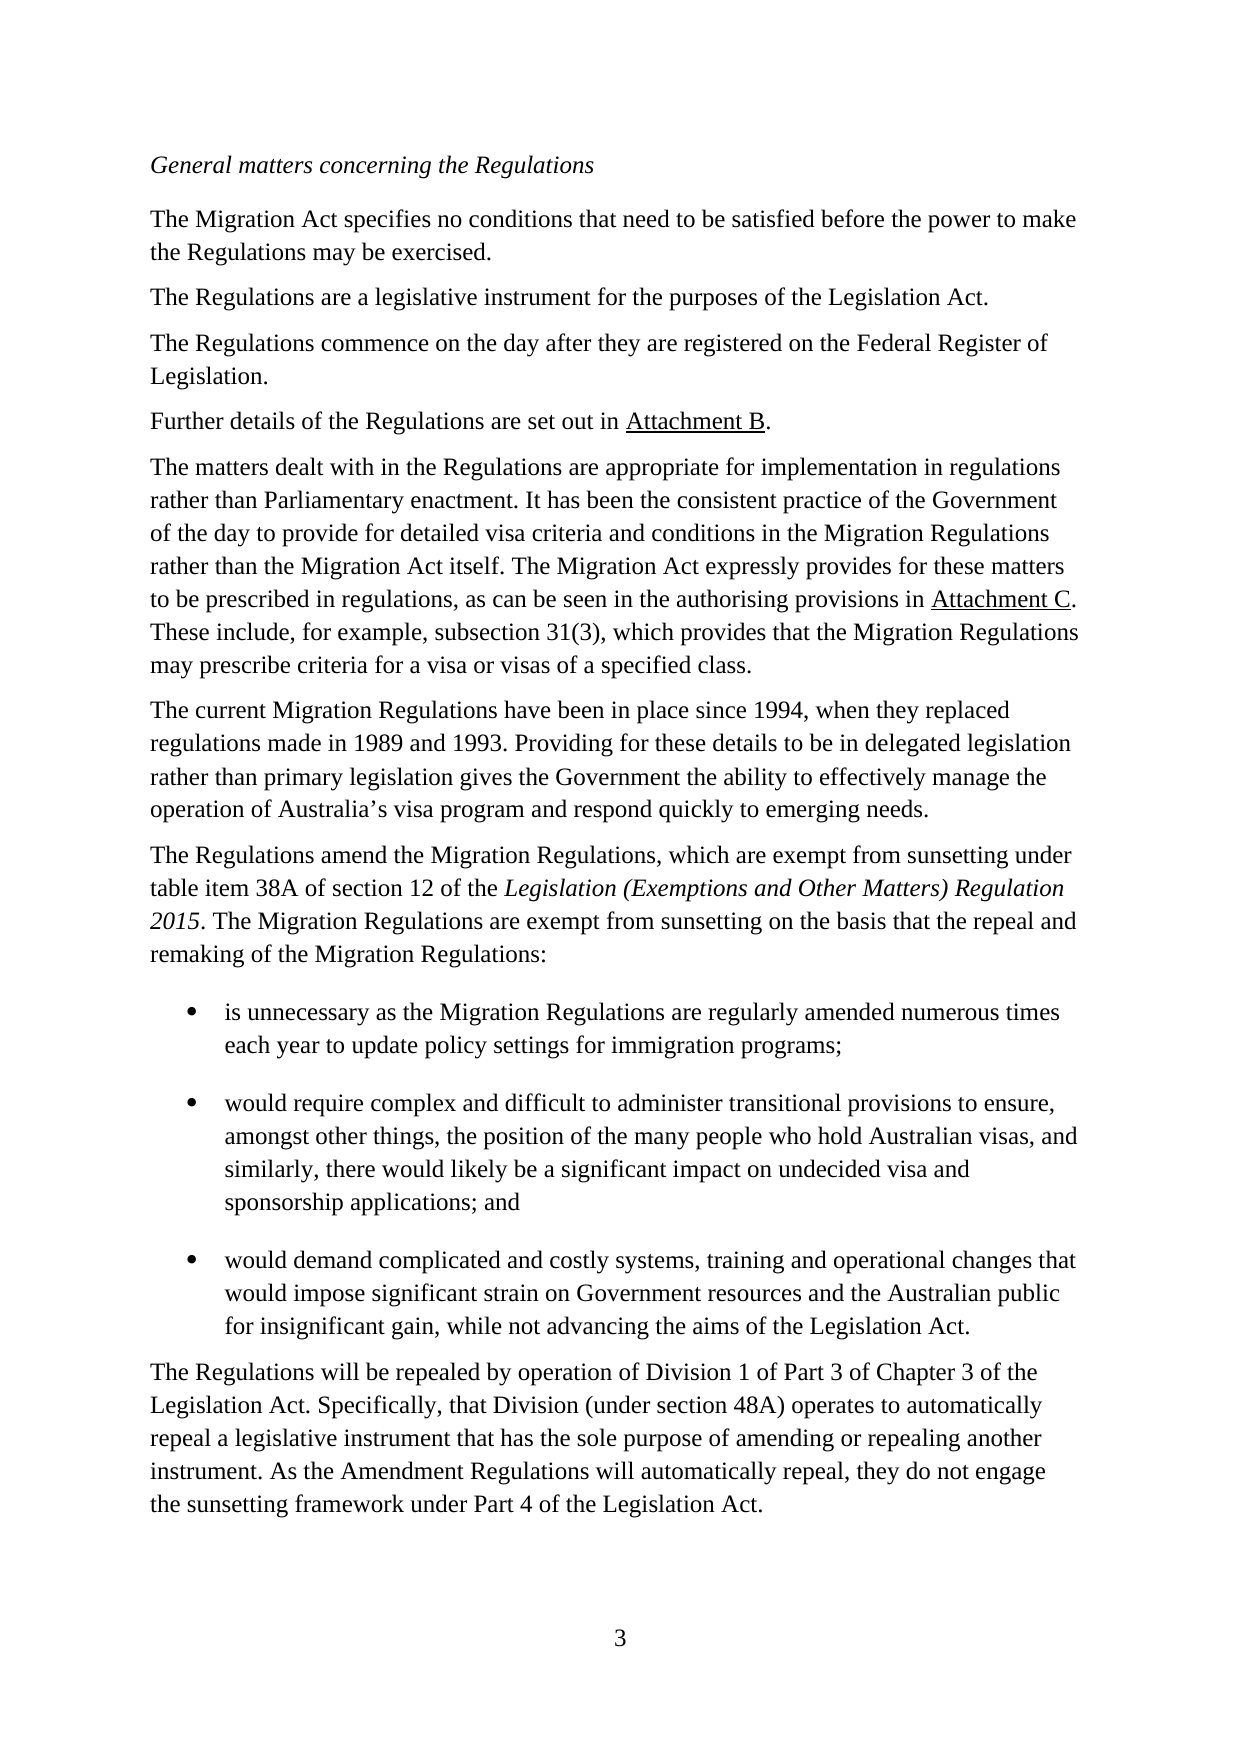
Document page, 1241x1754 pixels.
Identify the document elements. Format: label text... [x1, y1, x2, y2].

text Further details of the Regulations are set out in Attachment B. [150, 406, 1081, 435]
text The Regulations will be repealed by operation of Division 1 of Part 3 of Chapter 3 of the Legislation Act. Specifically, that Division (under section 48A) operates to automatically repeal a legislative instrument that has the sole purpose of amending or repealing another instrument. As the Amendment Regulations will automatically repeal, they do not engage the sunsetting framework under Part 4 of the Legislation Act. [150, 1357, 1081, 1518]
list is unnecessary as the Migration Regulations are regularly amended numerous times each year to update policy settings for immigration programs; [187, 997, 1081, 1059]
text The Migration Act specifies no conditions that need to be satisfied before the power to make the Regulations may be exercised. [150, 204, 1081, 266]
text The Regulations are a legislative instrument for the purposes of the Legislation Act. [150, 282, 1081, 311]
list would require complex and difficult to administer transitional provisions to ensure, amongst other things, the position of the many people who hold Australian visas, and similarly, there would likely be a significant impact on undecided visa and sponsorship applications; and [187, 1088, 1081, 1216]
text The matters dealt with in the Regulations are appropriate for implementation in regulations rather than Parliamentary enactment. It has been the consistent practice of the Government of the day to provide for detailed visa criteria and conditions in the Migration Regulations rather than the Migration Act itself. The Migration Act expressly provides for these matters to be prescribed in regulations, as can be seen in the authorising provisions in Attachment C. These include, for example, subsection 31(3), which provides that the Migration Regulations may prescribe criteria for a visa or visas of a specified class. [150, 452, 1081, 679]
list would demand complicated and costly systems, training and operational changes that would impose significant strain on Government resources and the Australian public for insignificant gain, while not advancing the aims of the Legislation Act. [187, 1245, 1081, 1340]
text The current Migration Regulations have been in place since 1994, when they replaced regulations made in 1989 and 1993. Providing for these details to be in delegated legislation rather than primary legislation gives the Government the ability to effectively manage the operation of Australia’s visa program and respond quickly to emerging needs. [150, 696, 1081, 823]
subtitle General matters concerning the Regulations [150, 150, 1090, 179]
text The Regulations commence on the day after they are registered on the Federal Register of Legislation. [150, 328, 1081, 389]
text The Regulations amend the Migration Regulations, which are exempt from sunsetting under table item 38A of section 12 of the Legislation (Exemptions and Other Matters) Regulation 2015. The Migration Regulations are exempt from sunsetting on the basis that the repeal and remaking of the Migration Regulations: [150, 840, 1081, 968]
